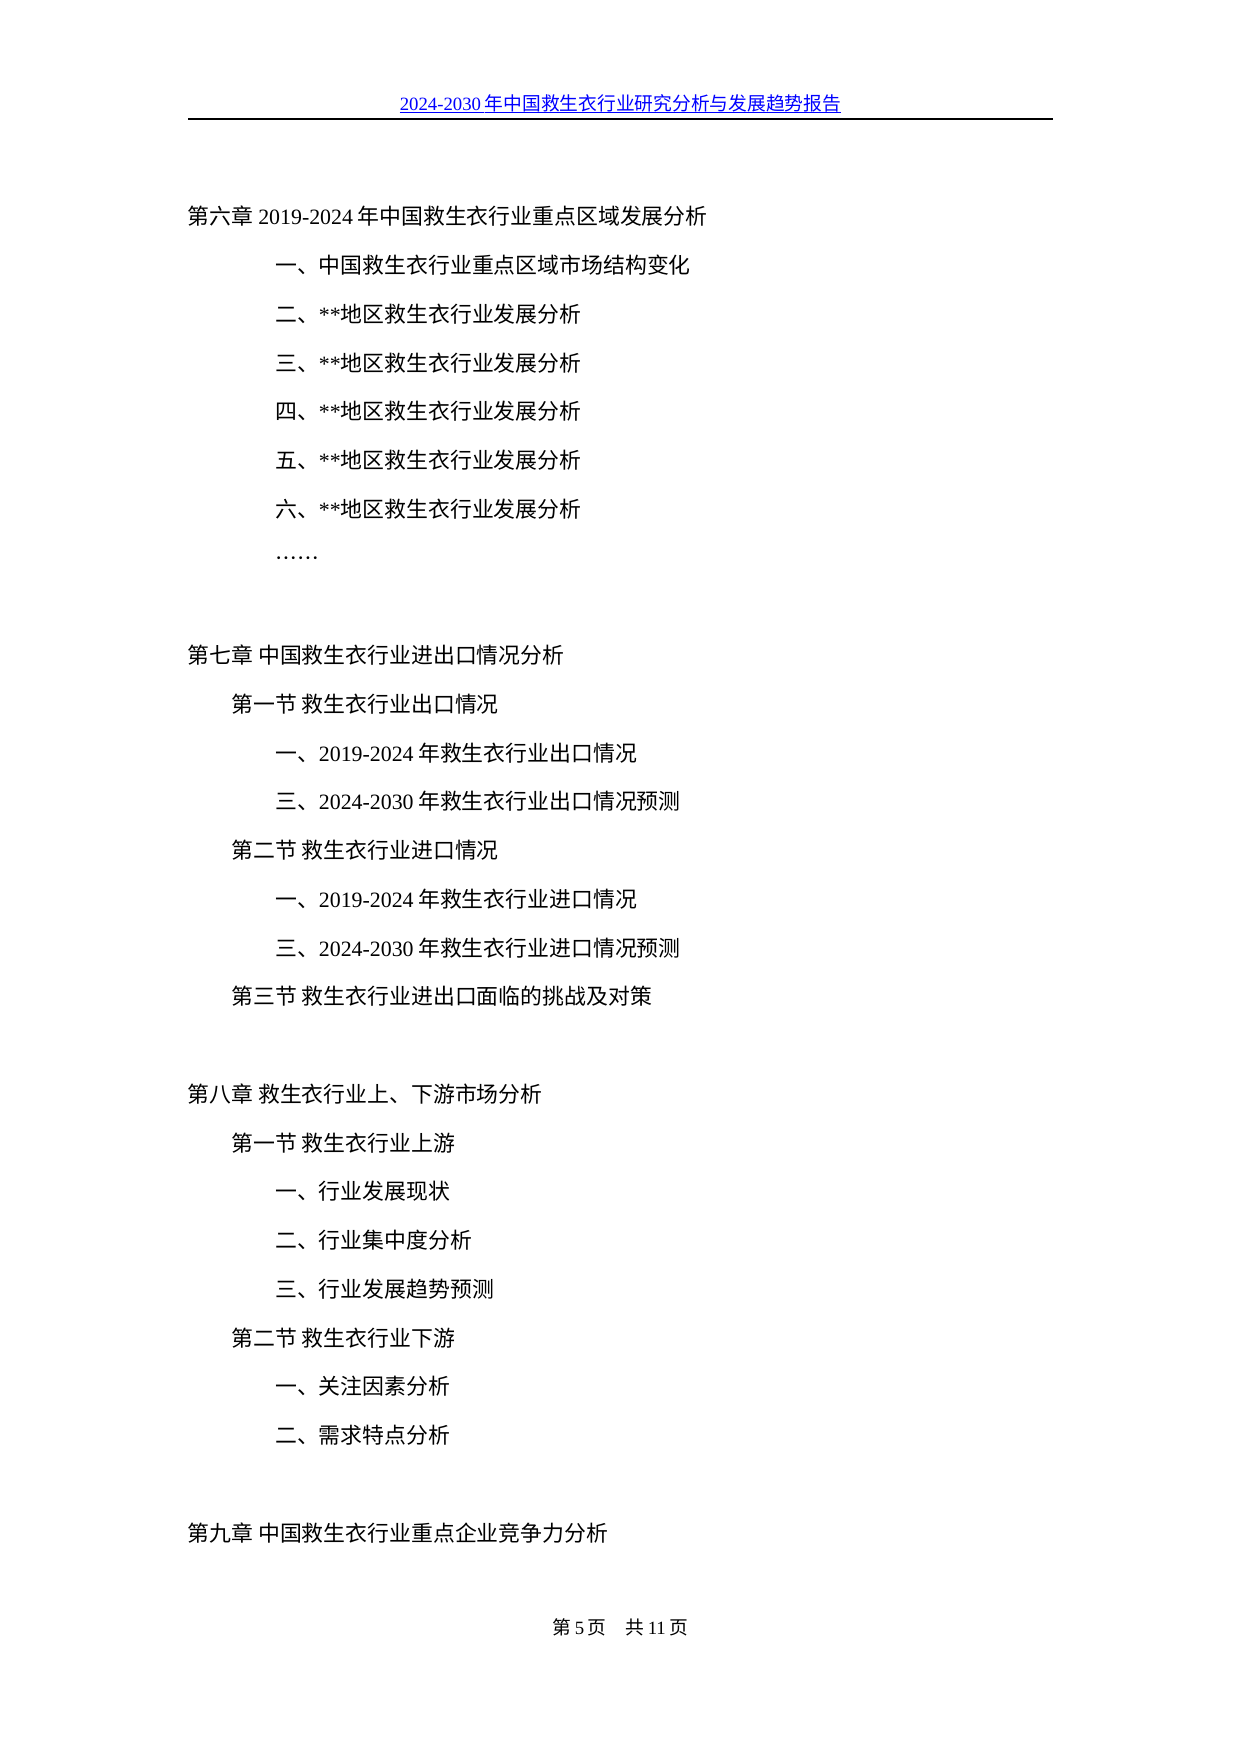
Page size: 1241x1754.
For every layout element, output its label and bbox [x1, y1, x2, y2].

text [187, 150, 1053, 1548]
